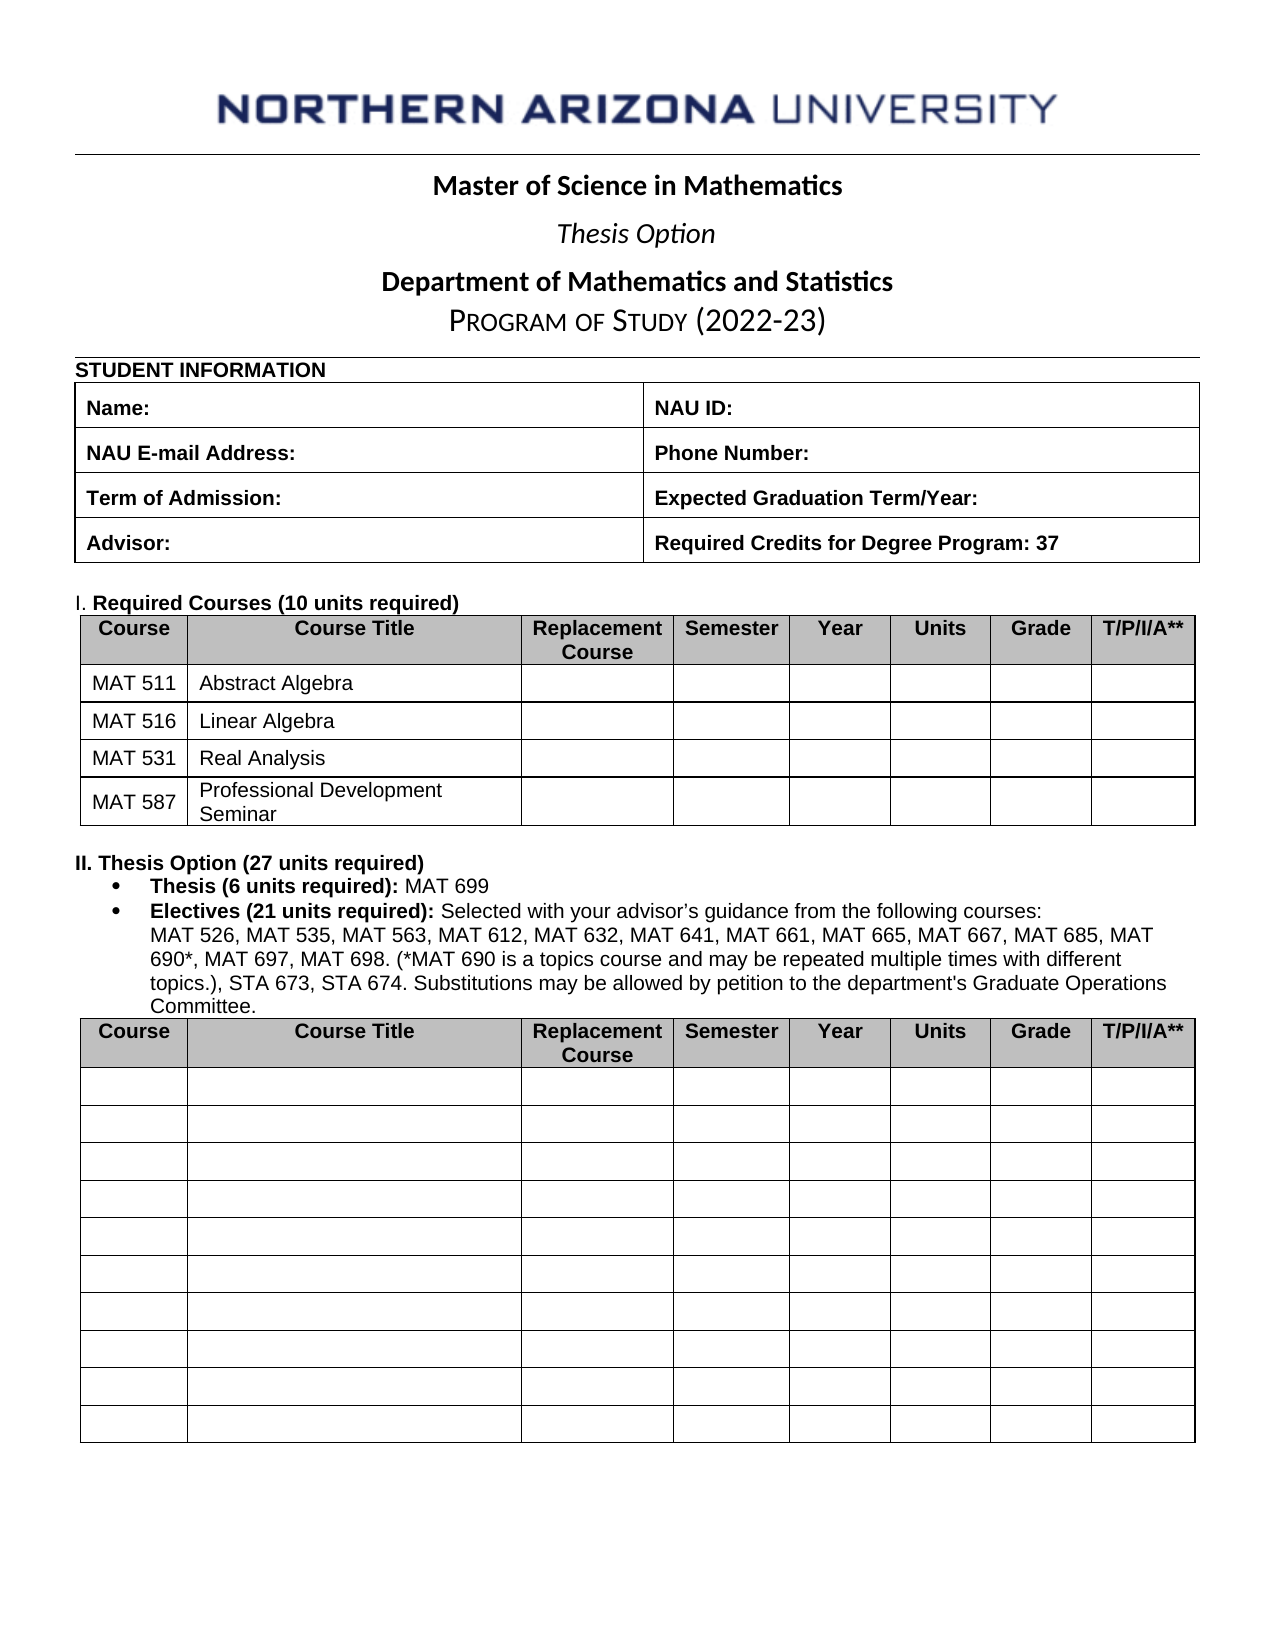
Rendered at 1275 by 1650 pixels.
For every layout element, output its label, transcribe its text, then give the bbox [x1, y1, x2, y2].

table_cell MAT 587 [81, 778, 187, 825]
table_cell [188, 1293, 521, 1330]
table_cell [991, 1406, 1091, 1442]
table_cell [891, 1331, 990, 1367]
table_cell [891, 665, 990, 701]
table_cell [1092, 1256, 1194, 1292]
table_cell [991, 1256, 1091, 1292]
table_cell [674, 1256, 789, 1292]
table_cell [522, 703, 673, 739]
text MAT 526, MAT 535, MAT 563, MAT 612, MAT 632, MAT 641, MAT 661, MAT 665, MAT 667, MAT 685, MAT 690*, MAT 697, MAT 698. (*MAT 690 is a topics course and may be repeated multiple times with different topics.), STA 673, STA 674. Substitutions may be allowed by petition to the department's Graduate Operations Committee. [150, 922, 1200, 1018]
table_cell [1092, 1406, 1194, 1442]
table_header Course Title [188, 616, 521, 664]
table_cell [790, 1293, 890, 1330]
table_cell [891, 1293, 990, 1330]
table_cell MAT 516 [81, 703, 187, 739]
table_cell [1092, 1331, 1194, 1367]
table_cell [81, 1143, 187, 1180]
text II. Thesis Option (27 units required) [75, 850, 1200, 874]
table_cell [674, 740, 789, 776]
table_cell [790, 1143, 890, 1180]
table_cell [891, 1368, 990, 1405]
table_cell Phone Number: [644, 428, 1199, 472]
table_cell [1092, 1106, 1194, 1142]
table_header Grade [991, 1019, 1091, 1067]
table_cell [674, 1218, 789, 1255]
table_cell [991, 1293, 1091, 1330]
table_cell [891, 1143, 990, 1180]
table_cell [81, 1068, 187, 1105]
table_cell [522, 778, 673, 825]
table_header Year [790, 1019, 890, 1067]
table_cell [522, 1181, 673, 1217]
table_cell [991, 740, 1091, 776]
table_cell [674, 665, 789, 701]
table_cell [991, 1368, 1091, 1405]
table_cell [790, 740, 890, 776]
table_cell [674, 1181, 789, 1217]
table_cell [188, 1256, 521, 1292]
table_cell [81, 1106, 187, 1142]
table_cell [188, 1331, 521, 1367]
table_cell MAT 531 [81, 740, 187, 776]
table_header T/P/I/A** [1092, 1019, 1194, 1067]
table_cell [188, 1143, 521, 1180]
table_cell [522, 1368, 673, 1405]
table_cell [674, 1368, 789, 1405]
list Electives (21 units required): Selected with your advisor’s guidance from the following courses: [112, 898, 1200, 922]
table_cell Professional Development Seminar [188, 778, 521, 825]
table_cell [790, 1406, 890, 1442]
picture [207, 75, 1068, 139]
table_cell [991, 703, 1091, 739]
table_cell [522, 1293, 673, 1330]
table_cell [790, 1068, 890, 1105]
table_header NAU ID: [644, 383, 1199, 427]
table_cell [522, 1256, 673, 1292]
table_cell [674, 1331, 789, 1367]
table_cell [522, 1218, 673, 1255]
table_cell [991, 665, 1091, 701]
table_cell [1092, 1181, 1194, 1217]
table_cell [1092, 1068, 1194, 1105]
table_header Replacement Course [522, 616, 673, 664]
table_cell [522, 1143, 673, 1180]
table_cell [522, 1068, 673, 1105]
table_cell [790, 1256, 890, 1292]
table_header Units [891, 1019, 990, 1067]
table_cell [891, 1106, 990, 1142]
table_cell [790, 1181, 890, 1217]
table_cell [1092, 778, 1194, 825]
table_cell [522, 665, 673, 701]
table_cell [790, 778, 890, 825]
text I. Required Courses (10 units required) [75, 591, 1200, 615]
table_cell [891, 1406, 990, 1442]
table_cell [991, 1218, 1091, 1255]
table_cell [891, 1218, 990, 1255]
table_cell [1092, 1218, 1194, 1255]
table_cell [188, 1068, 521, 1105]
table_cell [1092, 703, 1194, 739]
table_header Course [81, 616, 187, 664]
table_header Course Title [188, 1019, 521, 1067]
table_cell [991, 1181, 1091, 1217]
table_cell [674, 1068, 789, 1105]
table_cell [991, 1143, 1091, 1180]
table_cell [188, 1106, 521, 1142]
table_header Semester [674, 616, 789, 664]
table_cell [1092, 1143, 1194, 1180]
table_cell [891, 1181, 990, 1217]
table_cell [81, 1406, 187, 1442]
table_cell [674, 703, 789, 739]
table_cell [991, 1068, 1091, 1105]
table_cell [790, 1331, 890, 1367]
table_cell [81, 1181, 187, 1217]
table_cell MAT 511 [81, 665, 187, 701]
table_cell [522, 1106, 673, 1142]
table_cell [188, 1181, 521, 1217]
table_cell Advisor: [76, 518, 643, 562]
table_cell Required Credits for Degree Program: 37 [644, 518, 1199, 562]
table_cell [891, 778, 990, 825]
table_cell [81, 1331, 187, 1367]
table_cell [674, 778, 789, 825]
table_cell [790, 1368, 890, 1405]
table_cell [790, 1218, 890, 1255]
table_cell [790, 1106, 890, 1142]
table_cell [188, 1368, 521, 1405]
table_header Name: [76, 383, 643, 427]
table_cell Expected Graduation Term/Year: [644, 473, 1199, 517]
list Thesis (6 units required): MAT 699 [112, 874, 1200, 898]
table_header Grade [991, 616, 1091, 664]
table_cell [891, 1068, 990, 1105]
table_cell [891, 1256, 990, 1292]
table_cell [522, 1406, 673, 1442]
table_cell NAU E-mail Address: [76, 428, 643, 472]
table_cell [188, 1218, 521, 1255]
table_cell [790, 665, 890, 701]
table_header Replacement Course [522, 1019, 673, 1067]
table_cell [522, 1331, 673, 1367]
table_cell [674, 1406, 789, 1442]
table_cell Abstract Algebra [188, 665, 521, 701]
table_cell [1092, 740, 1194, 776]
table_header Course [81, 1019, 187, 1067]
table_cell [1092, 1368, 1194, 1405]
table_header Units [891, 616, 990, 664]
table_cell [188, 1406, 521, 1442]
table_cell [891, 703, 990, 739]
table_cell [891, 740, 990, 776]
table_header Semester [674, 1019, 789, 1067]
table_cell [81, 1218, 187, 1255]
table_cell [991, 1106, 1091, 1142]
table_cell [674, 1293, 789, 1330]
table_cell [991, 1331, 1091, 1367]
table_cell Linear Algebra [188, 703, 521, 739]
table_cell [674, 1143, 789, 1180]
table_cell [1092, 1293, 1194, 1330]
table_cell [81, 1368, 187, 1405]
table_cell [674, 1106, 789, 1142]
table_cell [81, 1256, 187, 1292]
table_header T/P/I/A** [1092, 616, 1194, 664]
table_cell [991, 778, 1091, 825]
table_cell [790, 703, 890, 739]
table_header Year [790, 616, 890, 664]
table_cell Term of Admission: [76, 473, 643, 517]
table_cell [1092, 665, 1194, 701]
table_cell Real Analysis [188, 740, 521, 776]
table_cell [81, 1293, 187, 1330]
text STUDENT INFORMATION [75, 358, 1200, 382]
table_cell [522, 740, 673, 776]
